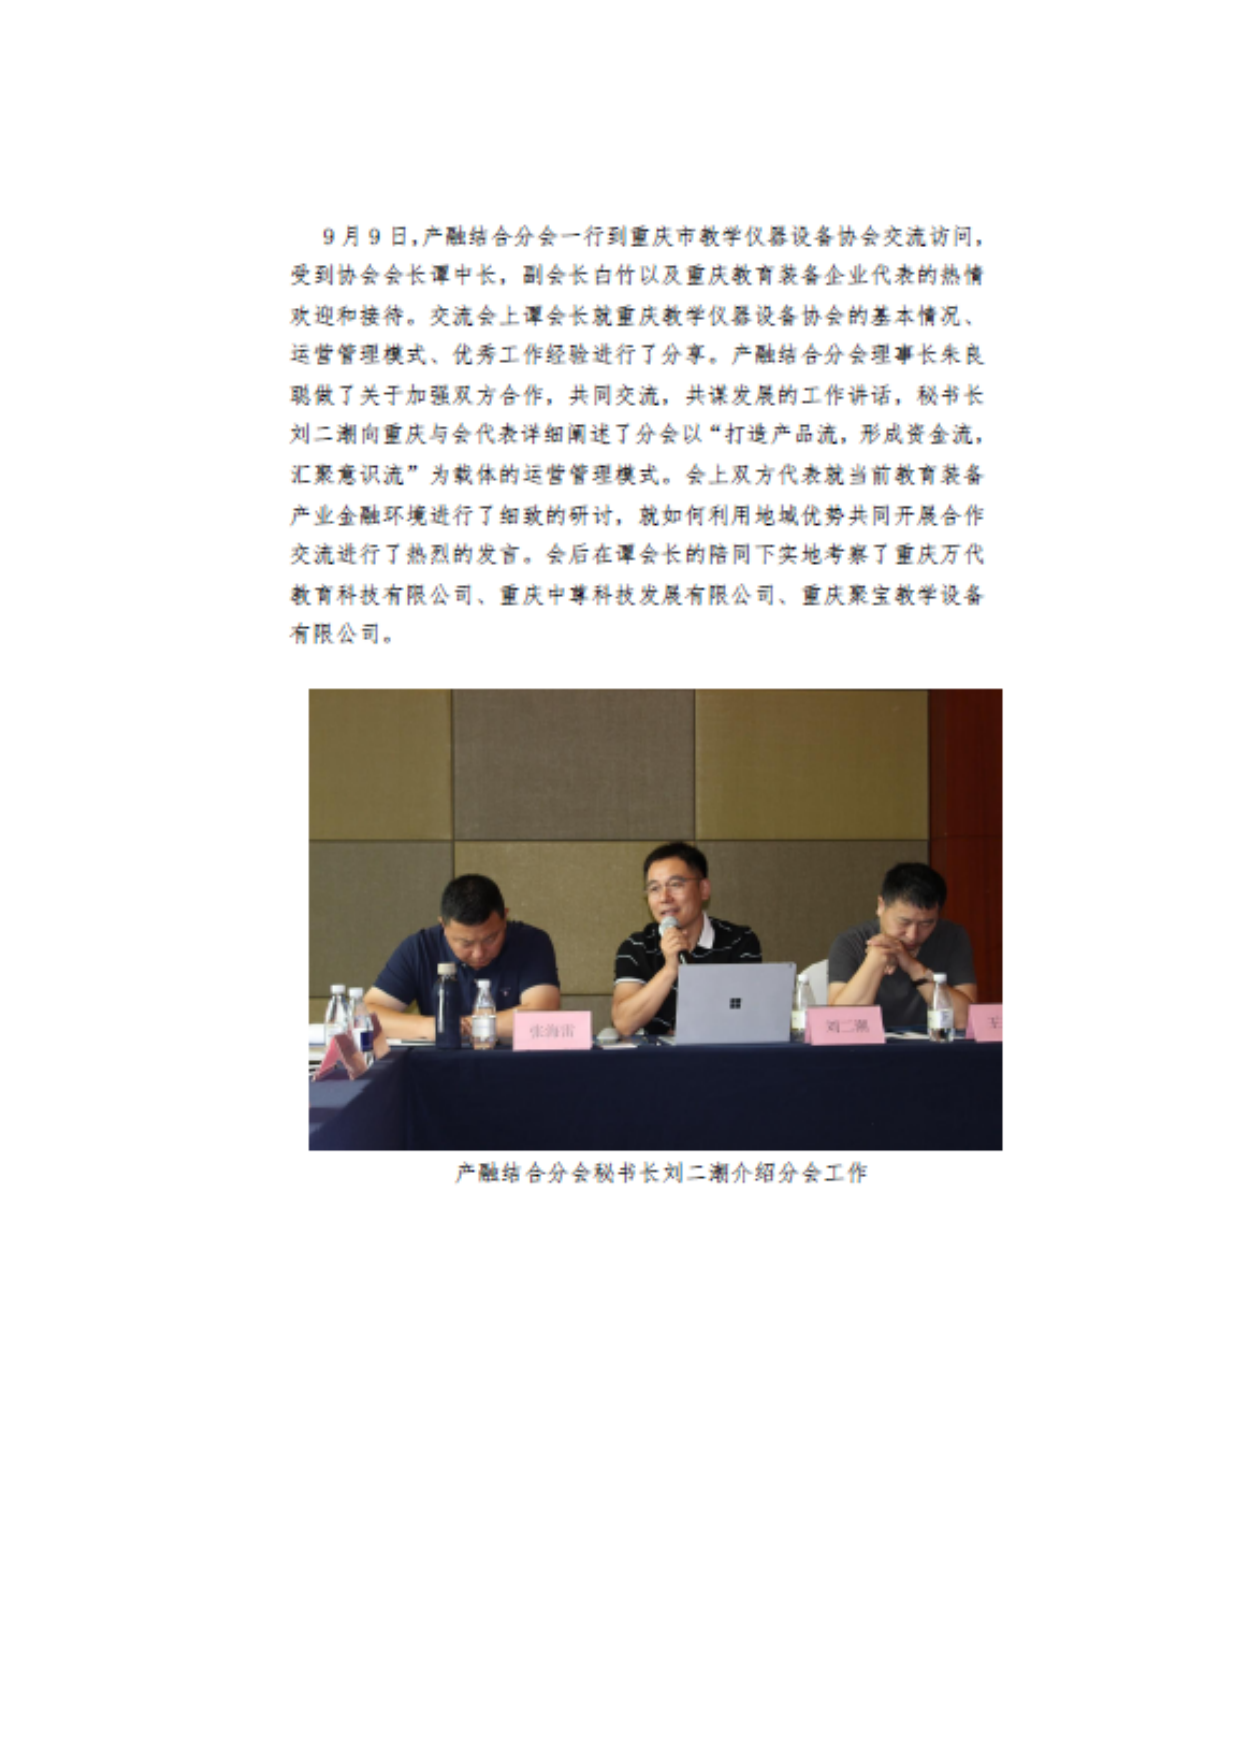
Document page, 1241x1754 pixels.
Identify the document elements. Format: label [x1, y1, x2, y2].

picture [187, 162, 1089, 1409]
